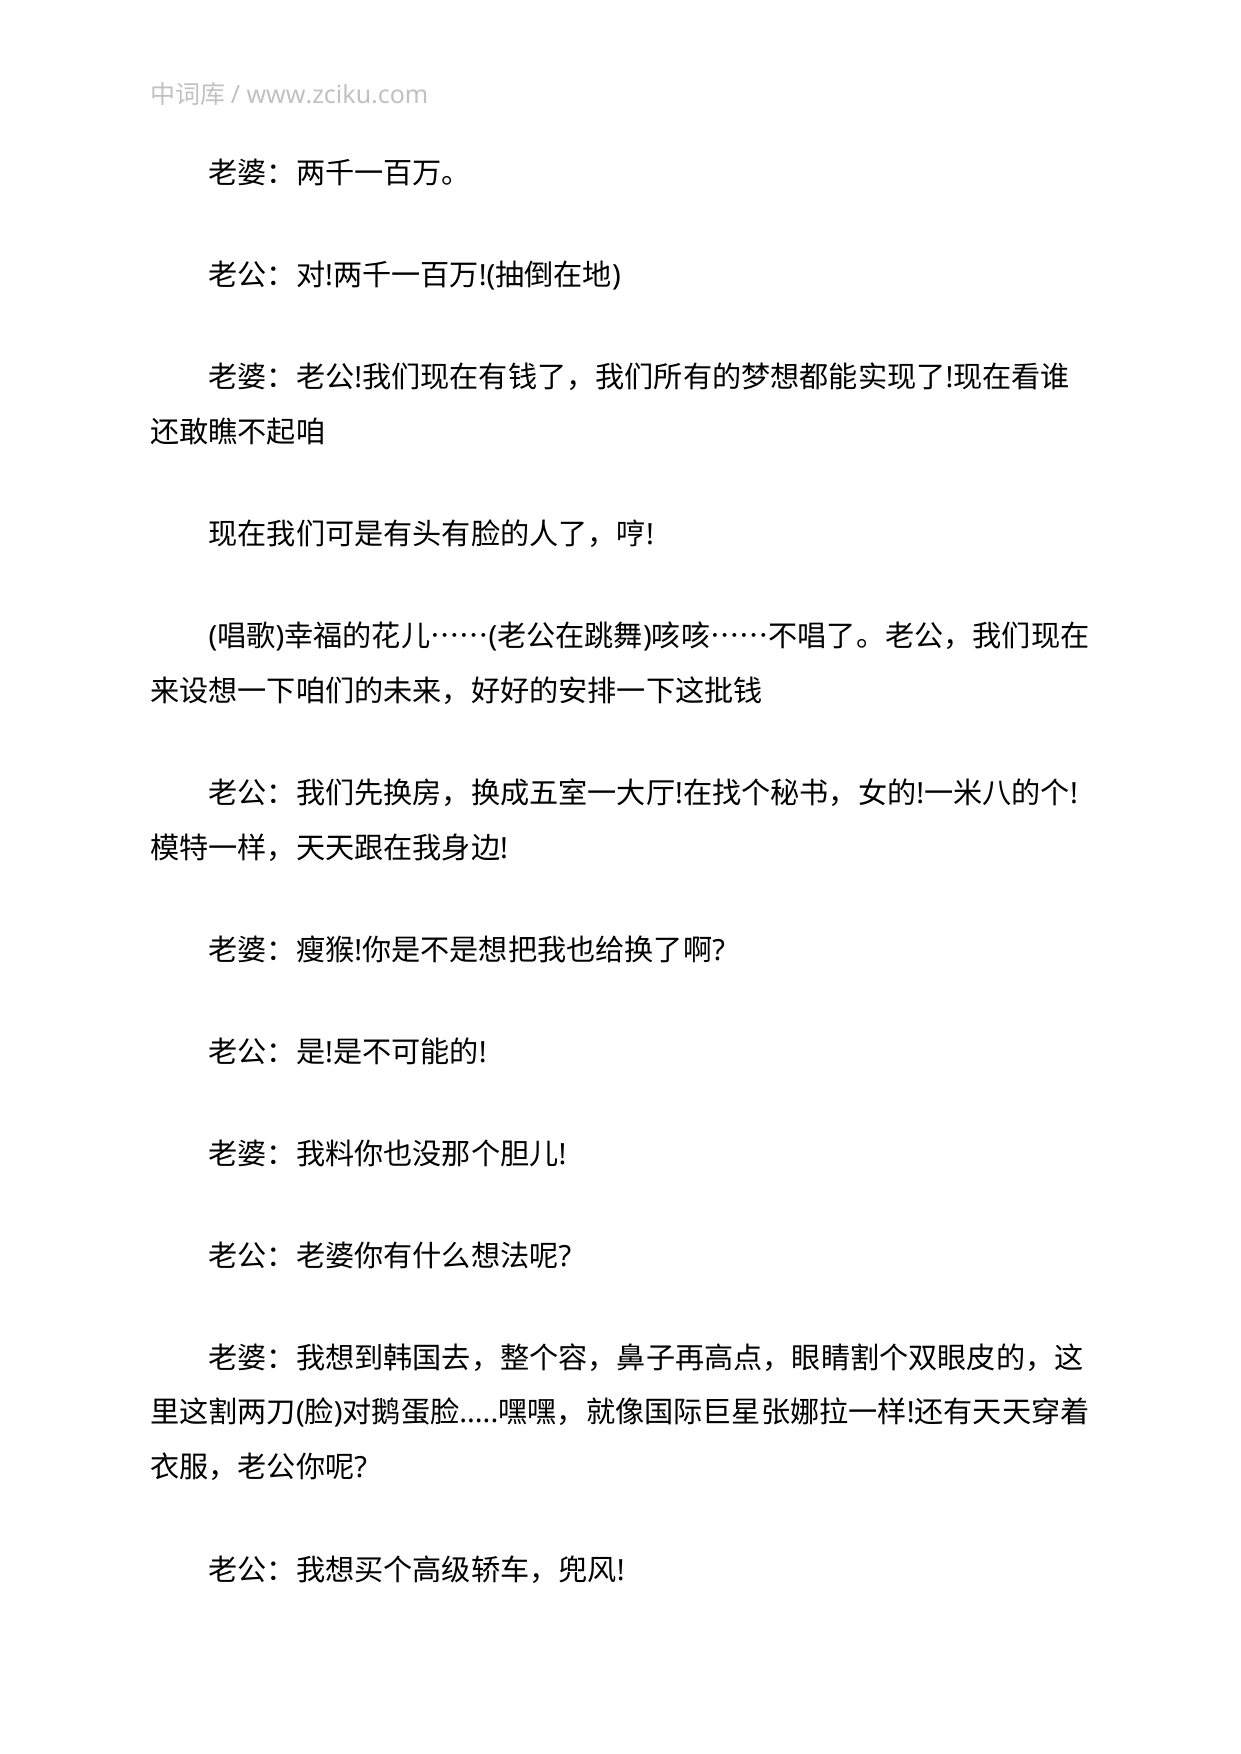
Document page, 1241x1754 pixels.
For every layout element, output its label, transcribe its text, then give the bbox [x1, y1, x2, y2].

text 老婆：瘦猴!你是不是想把我也给换了啊? [150, 926, 1090, 969]
text 老公：老婆你有什么想法呢? [150, 1232, 1090, 1274]
text (唱歌)幸福的花儿……(老公在跳舞)咳咳……不唱了。老公，我们现在来设想一下咱们的未来，好好的安排一下这批钱 [150, 612, 1090, 710]
text 老公：是!是不可能的! [150, 1028, 1090, 1071]
text 现在我们可是有头有脸的人了，哼! [150, 511, 1090, 553]
text 老婆：老公!我们现在有钱了，我们所有的梦想都能实现了!现在看谁还敢瞧不起咱 [150, 354, 1090, 451]
text 老婆：两千一百万。 [150, 150, 1090, 192]
text 老婆：我料你也没那个胆儿! [150, 1130, 1090, 1173]
text 老公：我们先换房，换成五室一大厅!在找个秘书，女的!一米八的个!模特一样，天天跟在我身边! [150, 769, 1090, 867]
text 老婆：我想到韩国去，整个容，鼻子再高点，眼睛割个双眼皮的，这里这割两刀(脸)对鹅蛋脸.....嘿嘿，就像国际巨星张娜拉一样!还有天天穿着衣服，老公你呢? [150, 1334, 1090, 1486]
text 老公：对!两千一百万!(抽倒在地) [150, 252, 1090, 294]
text 老公：我想买个高级轿车，兜风! [150, 1546, 1090, 1588]
